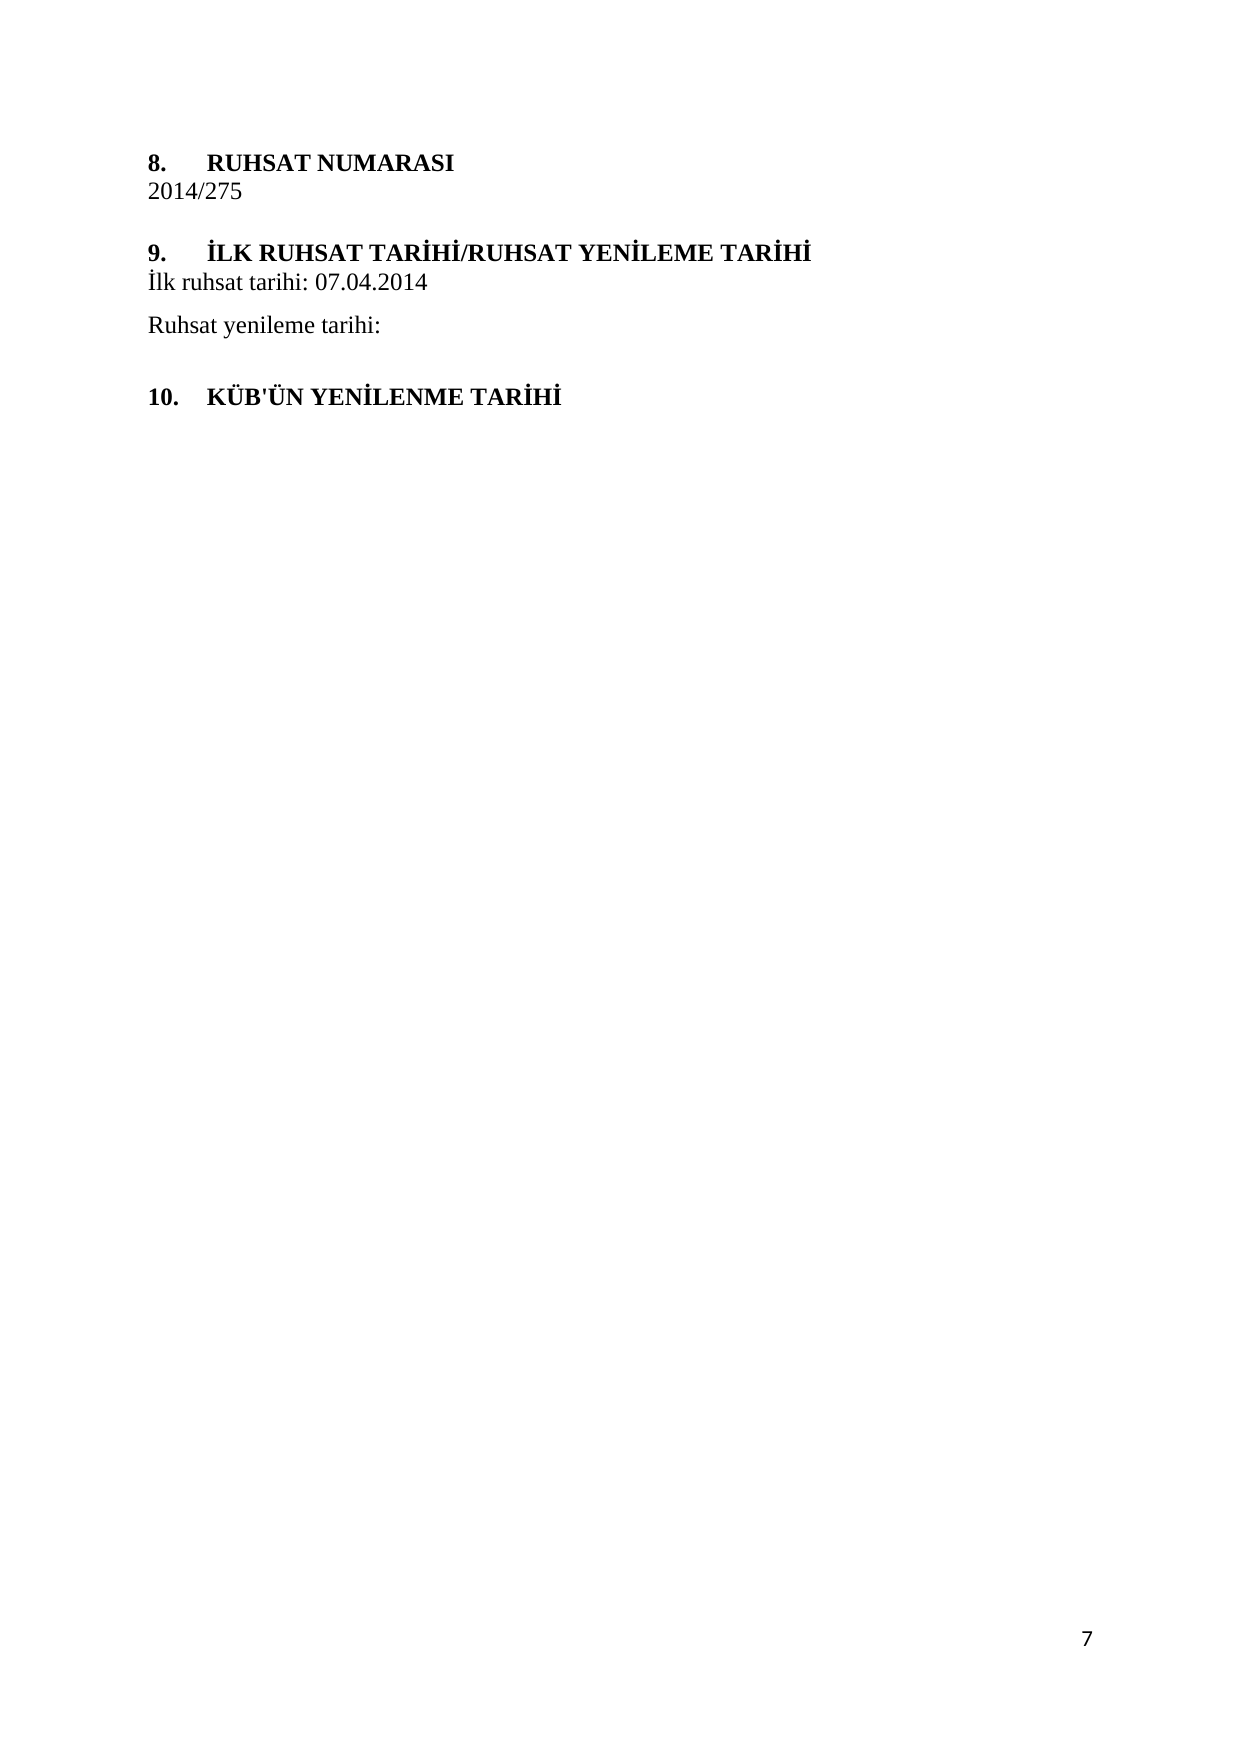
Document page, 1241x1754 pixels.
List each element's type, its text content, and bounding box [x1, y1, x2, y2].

text Ruhsat yenileme tarihi: [148, 310, 1093, 339]
text 10. KÜB'ÜN YENİLENME TARİHİ [148, 382, 1093, 411]
list İLK RUHSAT TARİHİ/RUHSAT YENİLEME TARİHİ [148, 238, 1093, 267]
text 2014/275 [148, 176, 1093, 205]
list RUHSAT NUMARASI [148, 148, 1093, 176]
text İlk ruhsat tarihi: 07.04.2014 [148, 267, 1093, 296]
